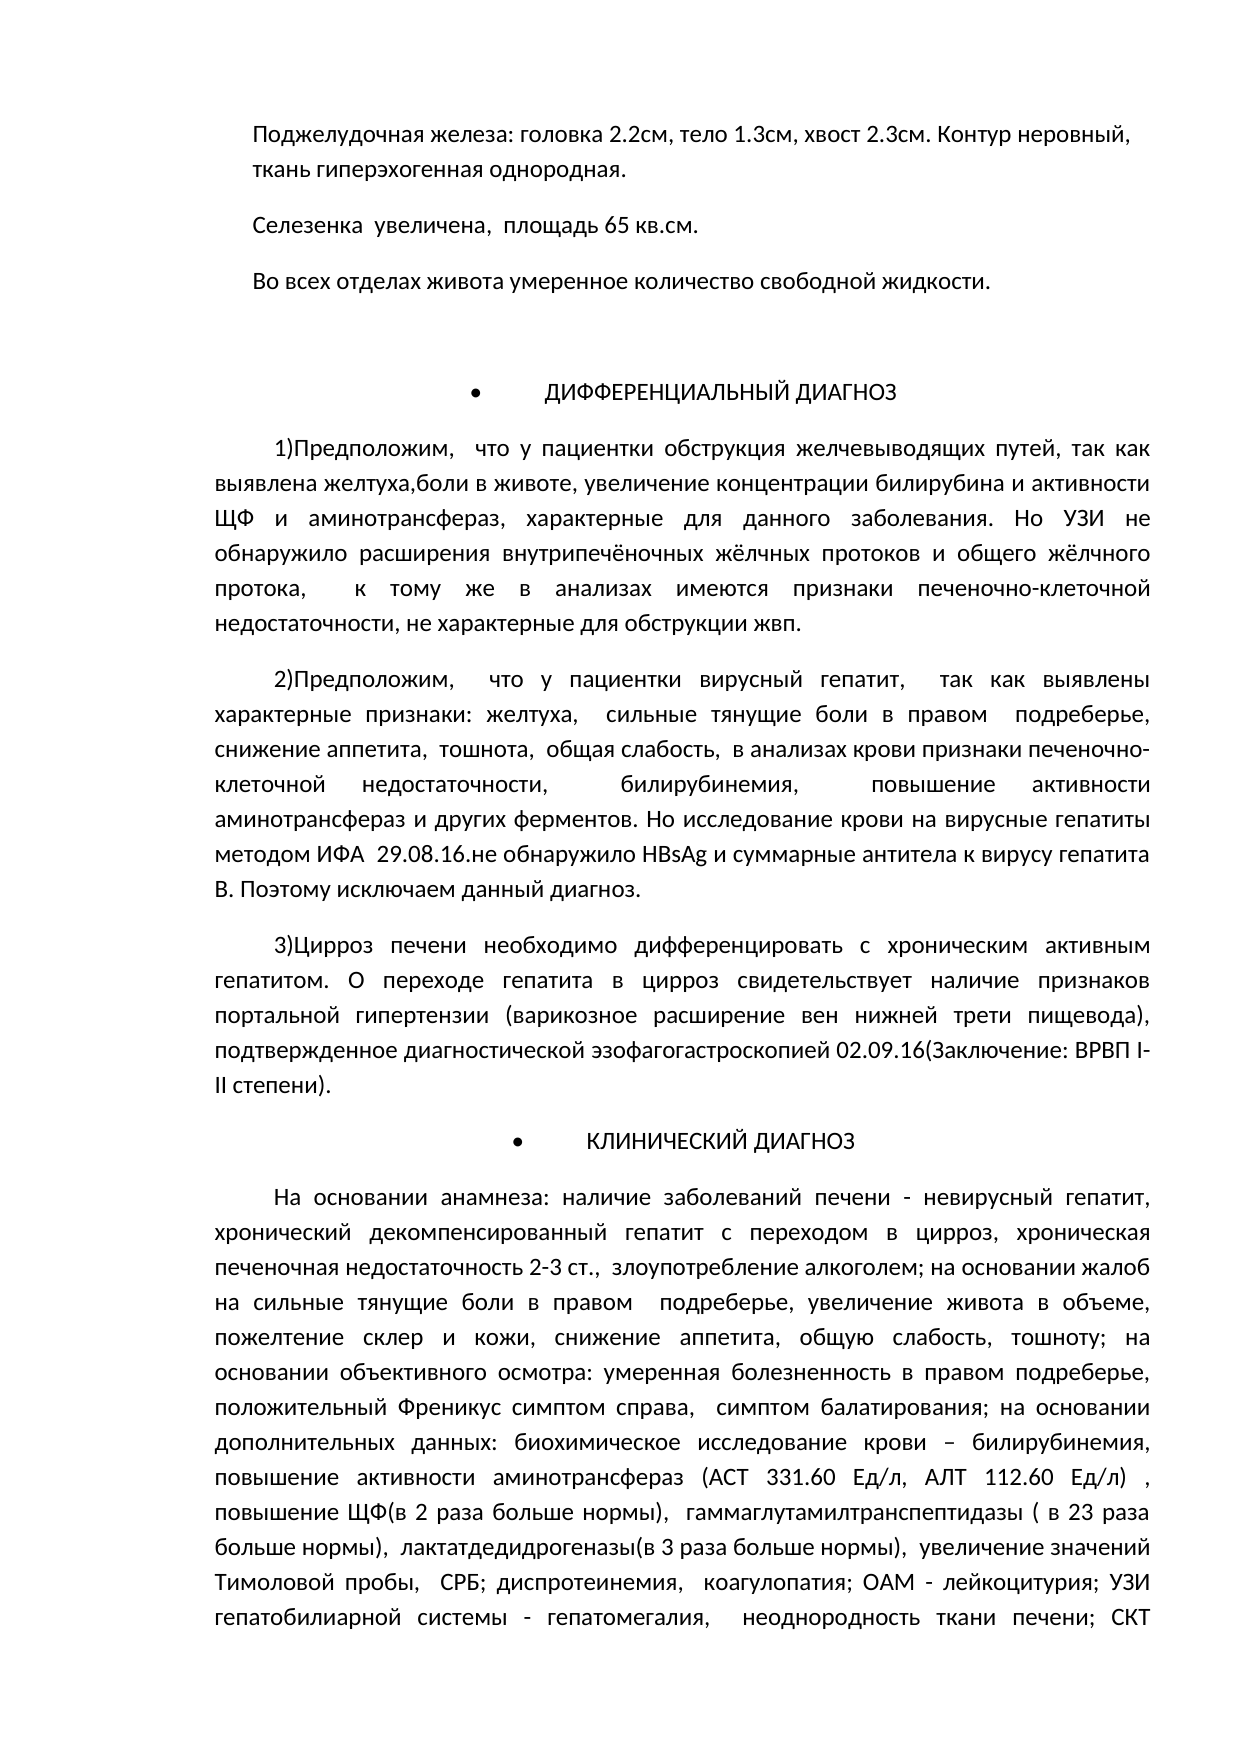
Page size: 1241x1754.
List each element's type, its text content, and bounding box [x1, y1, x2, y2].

list ДИФФЕРЕНЦИАЛЬНЫЙ ДИАГНОЗ [215, 376, 1152, 407]
list КЛИНИЧЕСКИЙ ДИАГНОЗ [215, 1125, 1152, 1155]
text 1)Предположим, что у пациентки обструкция желчевыводящих путей, так как выявлена желтуха,боли в животе, увеличение концентрации билирубина и активности ЩФ и аминотрансфераз, характерные для данного заболевания. Но УЗИ не обнаружило расширения внутрипечёночных жёлчных протоков и общего жёлчного протока, к тому же в анализах имеются признаки печеночно-клеточной недостаточности, не характерные для обструкции жвп. [214, 432, 1152, 638]
text Селезенка увеличена, площадь 65 кв.см. [252, 209, 1152, 239]
text 3)Цирроз печени необходимо дифференцировать с хроническим активным гепатитом. О переходе гепатита в цирроз свидетельствует наличие признаков портальной гипертензии (варикозное расширение вен нижней трети пищевода), подтвержденное диагностической эзофагогастроскопией 02.09.16(Заключение: ВРВП I- II степени). [214, 929, 1152, 1099]
text 2)Предположим, что у пациентки вирусный гепатит, так как выявлены характерные признаки: желтуха, сильные тянущие боли в правом подреберье, снижение аппетита, тошнота, общая слабость, в анализах крови признаки печеночно-клеточной недостаточности, билирубинемия, повышение активности аминотрансфераз и других ферментов. Но исследование крови на вирусные гепатиты методом ИФА 29.08.16.не обнаружило HBsAg и суммарные антитела к вирусу гепатита B. Поэтому исключаем данный диагноз. [214, 663, 1152, 904]
text Во всех отделах живота умеренное количество свободной жидкости. [252, 265, 1152, 295]
text Поджелудочная железа: головка 2.2см, тело 1.3см, хвост 2.3см. Контур неровный, ткань гиперэхогенная однородная. [252, 118, 1152, 184]
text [214, 1181, 1152, 1631]
